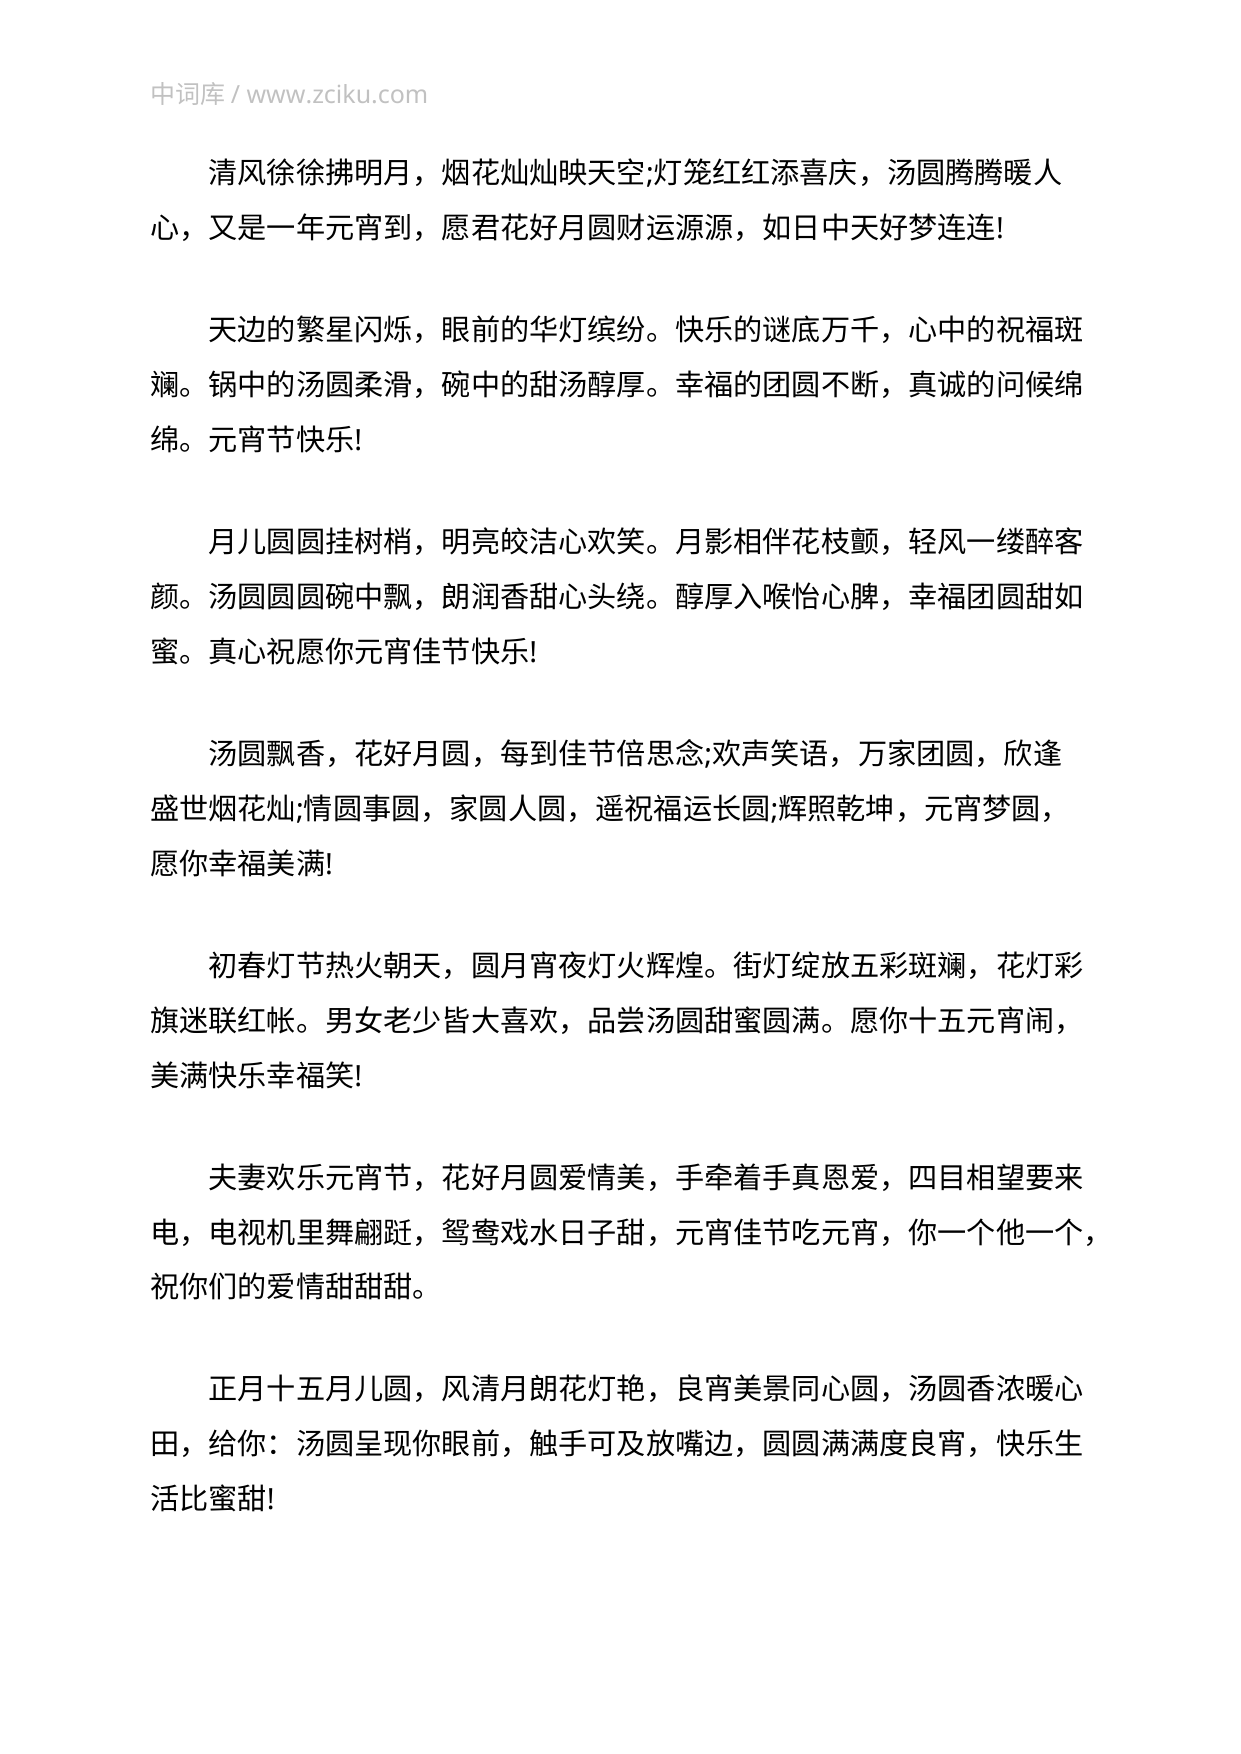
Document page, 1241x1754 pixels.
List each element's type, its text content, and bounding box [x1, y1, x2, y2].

text 清风徐徐拂明月，烟花灿灿映天空;灯笼红红添喜庆，汤圆腾腾暖人心，又是一年元宵到，愿君花好月圆财运源源，如日中天好梦连连! [150, 150, 1090, 247]
text 夫妻欢乐元宵节，花好月圆爱情美，手牵着手真恩爱，四目相望要来电，电视机里舞翩跹，鸳鸯戏水日子甜，元宵佳节吃元宵，你一个他一个，祝你们的爱情甜甜甜。 [150, 1154, 1090, 1306]
text 汤圆飘香，花好月圆，每到佳节倍思念;欢声笑语，万家团圆，欣逢盛世烟花灿;情圆事圆，家圆人圆，遥祝福运长圆;辉照乾坤，元宵梦圆，愿你幸福美满! [150, 731, 1090, 883]
text 初春灯节热火朝天，圆月宵夜灯火辉煌。街灯绽放五彩斑斓，花灯彩旗迷联红帐。男女老少皆大喜欢，品尝汤圆甜蜜圆满。愿你十五元宵闹，美满快乐幸福笑! [150, 942, 1090, 1095]
text 月儿圆圆挂树梢，明亮皎洁心欢笑。月影相伴花枝颤，轻风一缕醉客颜。汤圆圆圆碗中飘，朗润香甜心头绕。醇厚入喉怡心脾，幸福团圆甜如蜜。真心祝愿你元宵佳节快乐! [150, 519, 1090, 671]
text 天边的繁星闪烁，眼前的华灯缤纷。快乐的谜底万千，心中的祝福斑斓。锅中的汤圆柔滑，碗中的甜汤醇厚。幸福的团圆不断，真诚的问候绵绵。元宵节快乐! [150, 307, 1090, 459]
text 正月十五月儿圆，风清月朗花灯艳，良宵美景同心圆，汤圆香浓暖心田，给你：汤圆呈现你眼前，触手可及放嘴边，圆圆满满度良宵，快乐生活比蜜甜! [150, 1366, 1090, 1518]
